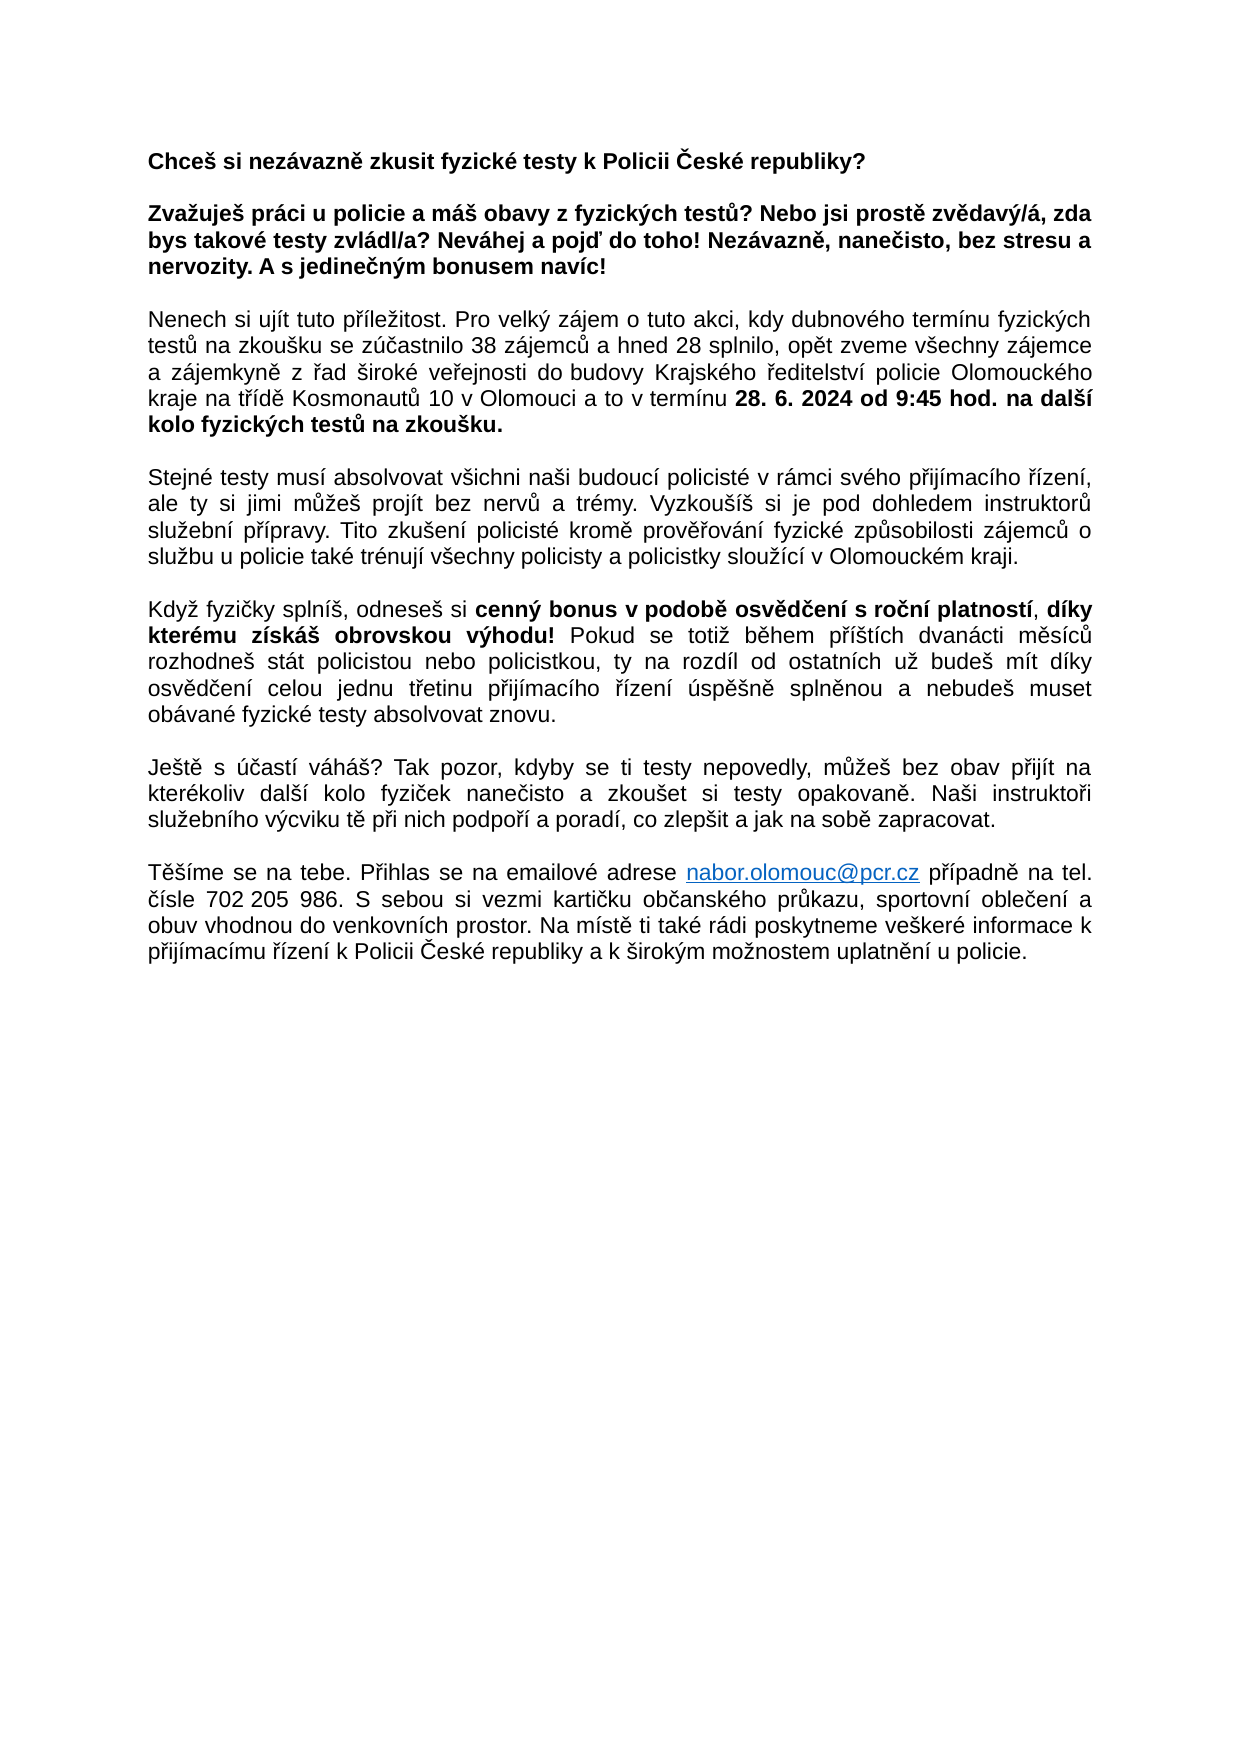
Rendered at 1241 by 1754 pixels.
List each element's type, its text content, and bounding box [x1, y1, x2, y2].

text Nenech si ujít tuto příležitost. Pro velký zájem o tuto akci, kdy dubnového termínu fyzických testů na zkoušku se zúčastnilo 38 zájemců a hned 28 splnilo, opět zveme všechny zájemce a zájemkyně z řad široké veřejnosti do budovy Krajského ředitelství policie Olomouckého kraje na třídě Kosmonautů 10 v Olomouci a to v termínu 28. 6. 2024 od 9:45 hod. na další kolo fyzických testů na zkoušku. [148, 306, 1093, 437]
text Stejné testy musí absolvovat všichni naši budoucí policisté v rámci svého přijímacího řízení, ale ty si jimi můžeš projít bez nervů a trémy. Vyzkoušíš si je pod dohledem instruktorů služební přípravy. Tito zkušení policisté kromě prověřování fyzické způsobilosti zájemců o službu u policie také trénují všechny policisty a policistky sloužící v Olomouckém kraji. [148, 464, 1093, 569]
text Těšíme se na tebe. Přihlas se na emailové adrese nabor.olomouc@pcr.cz případně na tel. čísle 702 205 986. S sebou si vezmi kartičku občanského průkazu, sportovní oblečení a obuv vhodnou do venkovních prostor. Na místě ti také rádi poskytneme veškeré informace k přijímacímu řízení k Policii České republiky a k širokým možnostem uplatnění u policie. [148, 859, 1093, 964]
text Zvažuješ práci u policie a máš obavy z fyzických testů? Nebo jsi prostě zvědavý/á, zda bys takové testy zvládl/a? Neváhej a pojď do toho! Nezávazně, nanečisto, bez stresu a nervozity. A s jedinečným bonusem navíc! [148, 200, 1093, 279]
text Ještě s účastí váháš? Tak pozor, kdyby se ti testy nepovedly, můžeš bez obav přijít na kterékoliv další kolo fyziček nanečisto a zkoušet si testy opakovaně. Naši instruktoři služebního výcviku tě při nich podpoří a poradí, co zlepšit a jak na sobě zapracovat. [148, 754, 1093, 833]
text Chceš si nezávazně zkusit fyzické testy k Policii České republiky? [148, 148, 1093, 174]
text Když fyzičky splníš, odneseš si cenný bonus v podobě osvědčení s roční platností, díky kterému získáš obrovskou výhodu! Pokud se totiž během příštích dvanácti měsíců rozhodneš stát policistou nebo policistkou, ty na rozdíl od ostatních už budeš mít díky osvědčení celou jednu třetinu přijímacího řízení úspěšně splněnou a nebudeš muset obávané fyzické testy absolvovat znovu. [148, 596, 1093, 727]
